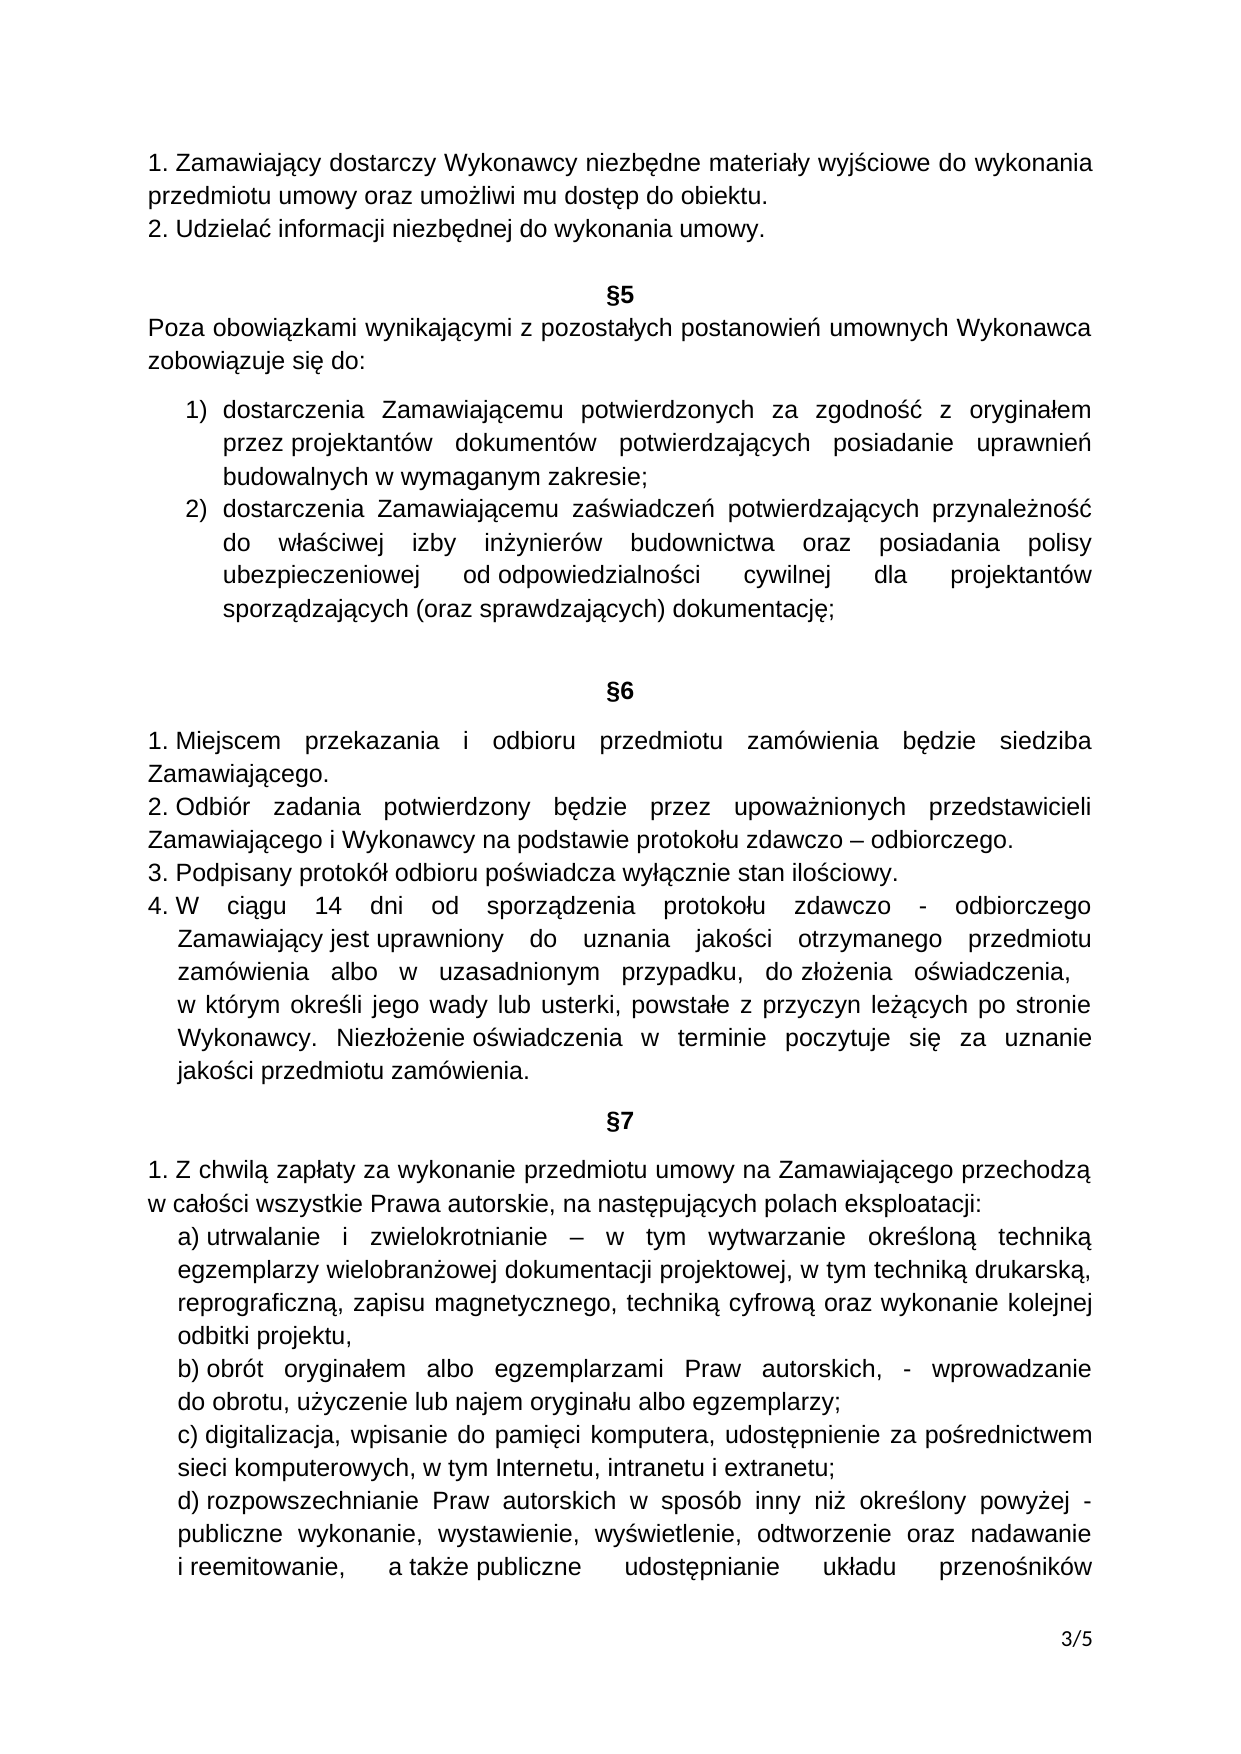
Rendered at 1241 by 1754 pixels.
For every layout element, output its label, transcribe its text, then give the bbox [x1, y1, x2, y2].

list obrót oryginałem albo egzemplarzami Praw autorskich, - wprowadzanie do obrotu, użyczenie lub najem oryginału albo egzemplarzy; [177, 1354, 1093, 1415]
list Odbiór zadania potwierdzony będzie przez upoważnionych przedstawicieli Zamawiającego i Wykonawcy na podstawie protokołu zdawczo – odbiorczego. [148, 792, 1093, 854]
text §6 [148, 676, 1093, 705]
list dostarczenia Zamawiającemu zaświadczeń potwierdzających przynależność do właściwej izby inżynierów budownictwa oraz posiadania polisy ubezpieczeniowej od odpowiedzialności cywilnej dla projektantów sporządzających (oraz sprawdzających) dokumentację; [185, 494, 1093, 622]
list Zamawiający dostarczy Wykonawcy niezbędne materiały wyjściowe do wykonania przedmiotu umowy oraz umożliwi mu dostęp do obiektu. [148, 148, 1093, 209]
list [177, 1486, 1093, 1581]
list Z chwilą zapłaty za wykonanie przedmiotu umowy na Zamawiającego przechodzą w całości wszystkie Prawa autorskie, na następujących polach eksploatacji: [148, 1156, 1093, 1217]
list dostarczenia Zamawiającemu potwierdzonych za zgodność z oryginałem przez projektantów dokumentów potwierdzających posiadanie uprawnień budowalnych w wymaganym zakresie; [185, 395, 1093, 490]
list W ciągu 14 dni od sporządzenia protokołu zdawczo - odbiorczego Zamawiający jest uprawniony do uznania jakości otrzymanego przedmiotu zamówienia albo w uzasadnionym przypadku, do złożenia oświadczenia, w którym określi jego wady lub usterki, powstałe z przyczyn leżących po stronie Wykonawcy. Niezłożenie oświadczenia w terminie poczytuje się za uznanie jakości przedmiotu zamówienia. [148, 891, 1093, 1085]
list utrwalanie i zwielokrotnianie – w tym wytwarzanie określoną techniką egzemplarzy wielobranżowej dokumentacji projektowej, w tym techniką drukarską, reprograficzną, zapisu magnetycznego, techniką cyfrową oraz wykonanie kolejnej odbitki projektu, [177, 1222, 1093, 1349]
list Miejscem przekazania i odbioru przedmiotu zamówienia będzie siedziba Zamawiającego. [148, 726, 1093, 788]
text Poza obowiązkami wynikającymi z pozostałych postanowień umownych Wykonawca zobowiązuje się do: [148, 313, 1093, 374]
list Udzielać informacji niezbędnej do wykonania umowy. [148, 214, 1093, 242]
list Podpisany protokół odbioru poświadcza wyłącznie stan ilościowy. [148, 858, 1093, 887]
list digitalizacja, wpisanie do pamięci komputera, udostępnienie za pośrednictwem sieci komputerowych, w tym Internetu, intranetu i extranetu; [177, 1420, 1093, 1481]
text §7 [148, 1106, 1093, 1134]
text §5 [148, 280, 1093, 308]
